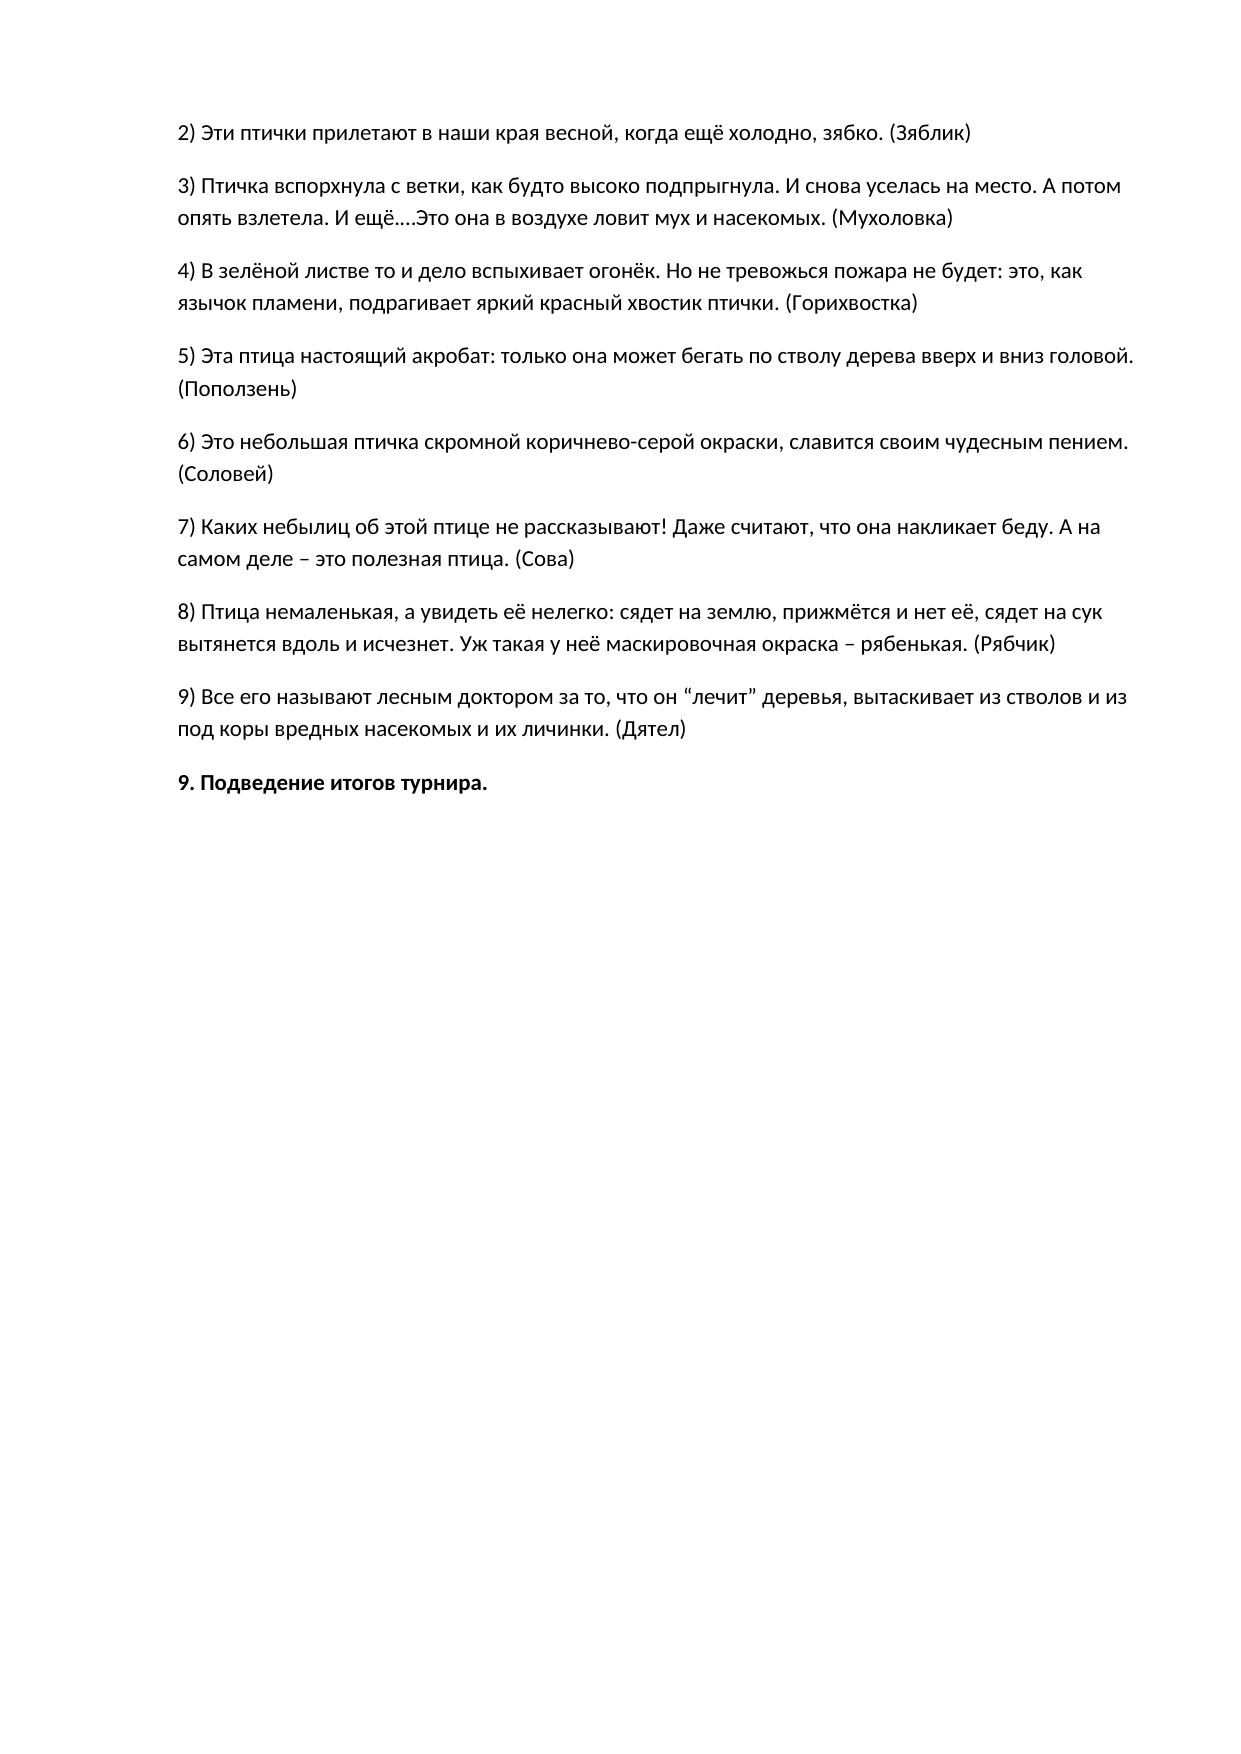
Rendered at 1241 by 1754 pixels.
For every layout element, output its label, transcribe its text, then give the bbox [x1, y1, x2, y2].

text 9. Подведение итогов турнира. [177, 768, 1152, 796]
text 8) Птица немаленькая, а увидеть её нелегко: сядет на землю, прижмётся и нет её, сядет на сук вытянется вдоль и исчезнет. Уж такая у неё маскировочная окраска – рябенькая. (Рябчик) [177, 597, 1152, 657]
text 6) Это небольшая птичка скромной коричнево-серой окраски, славится своим чудесным пением. (Соловей) [177, 427, 1152, 487]
text 3) Птичка вспорхнула с ветки, как будто высоко подпрыгнула. И снова уселась на место. А потом опять взлетела. И ещё.…Это она в воздухе ловит мух и насекомых. (Мухоловка) [177, 171, 1152, 231]
text 9) Все его называют лесным доктором за то, что он “лечит” деревья, вытаскивает из стволов и из под коры вредных насекомых и их личинки. (Дятел) [177, 682, 1152, 743]
text 2) Эти птички прилетают в наши края весной, когда ещё холодно, зябко. (Зяблик) [177, 118, 1152, 146]
text 4) В зелёной листве то и дело вспыхивает огонёк. Но не тревожься пожара не будет: это, как язычок пламени, подрагивает яркий красный хвостик птички. (Горихвостка) [177, 256, 1152, 317]
text 7) Каких небылиц об этой птице не рассказывают! Даже считают, что она накликает беду. А на самом деле – это полезная птица. (Сова) [177, 512, 1152, 572]
text 5) Эта птица настоящий акробат: только она может бегать по стволу дерева вверх и вниз головой. (Поползень) [177, 342, 1152, 402]
